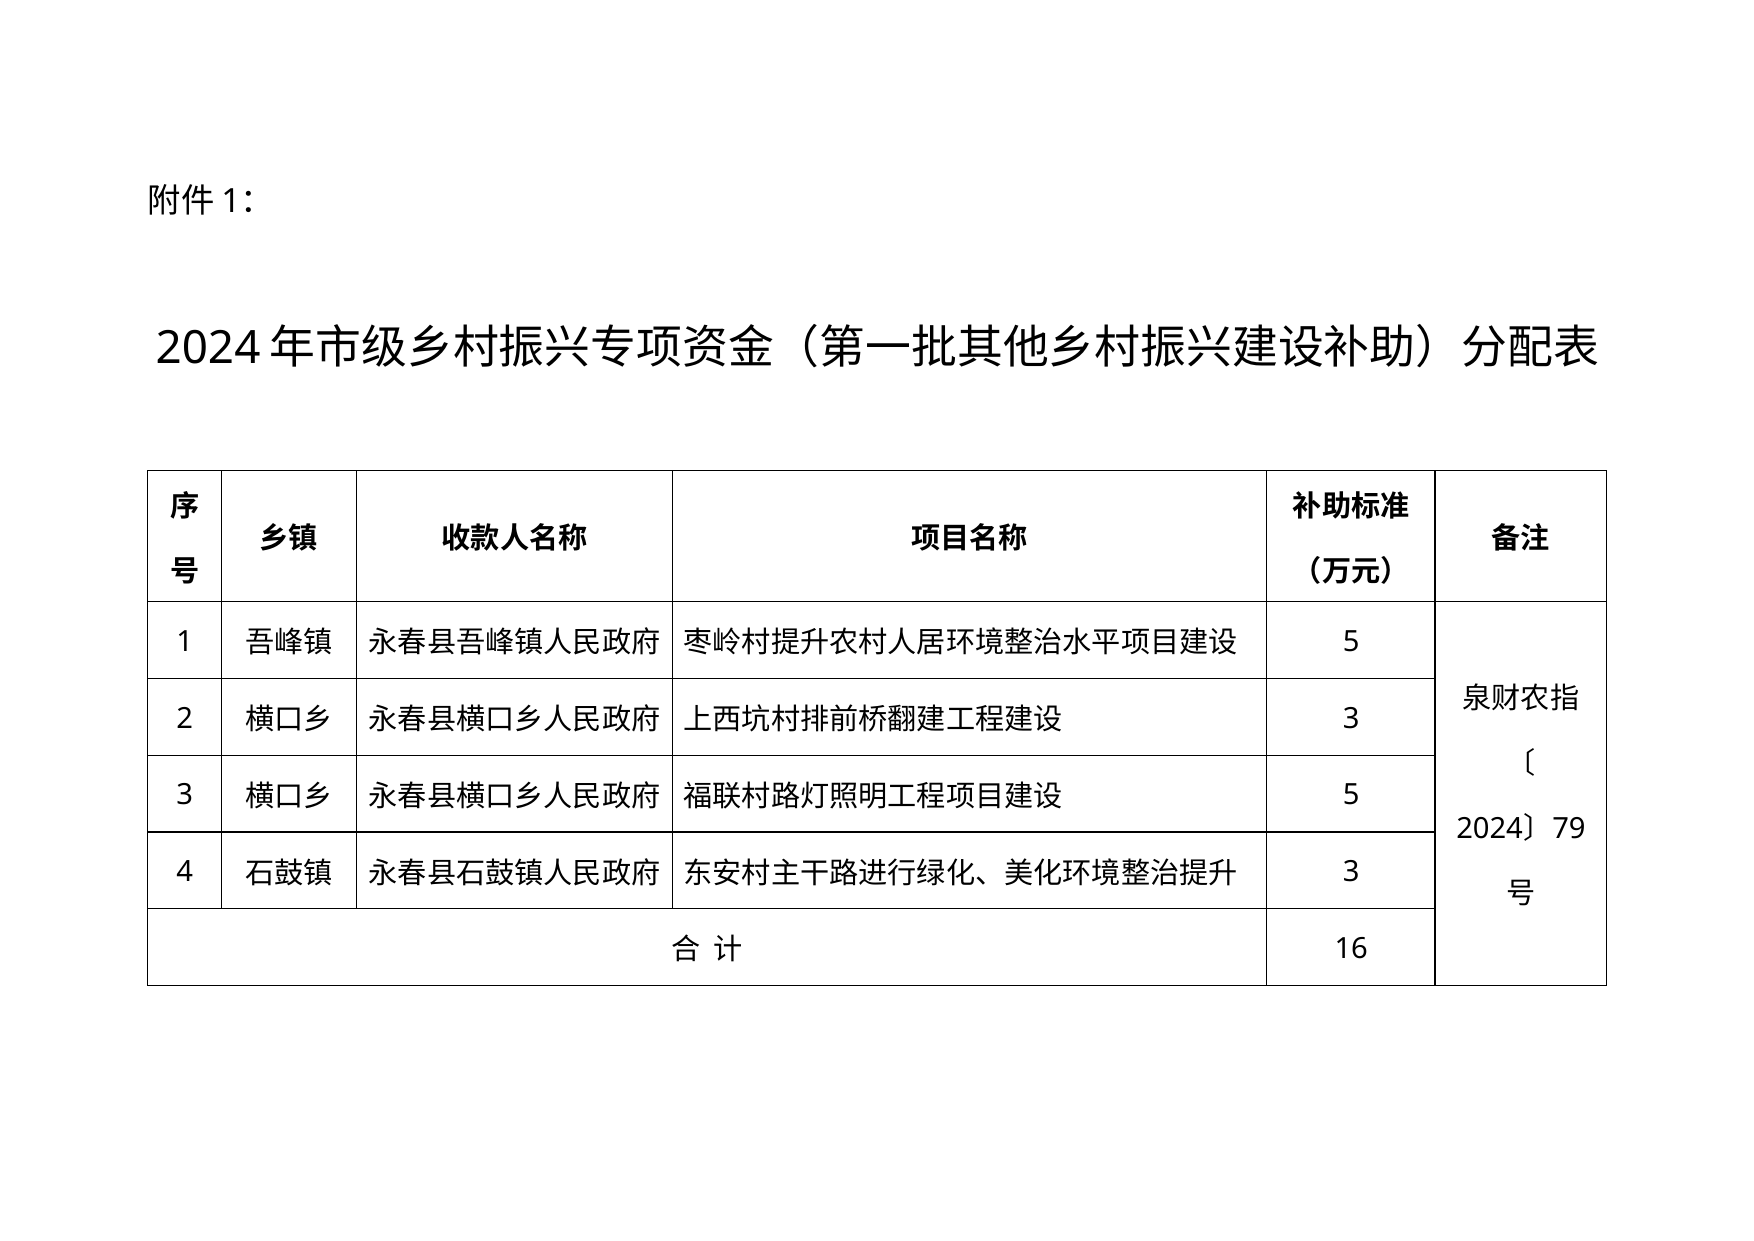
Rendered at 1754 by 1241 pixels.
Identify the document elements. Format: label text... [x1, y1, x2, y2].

table_cell 枣岭村提升农村人居环境整治水平项目建设 [673, 602, 1266, 678]
text 2024年市级乡村振兴专项资金（第一批其他乡村振兴建设补助）分配表 [148, 295, 1606, 393]
table_cell 福联村路灯照明工程项目建设 [673, 756, 1266, 831]
table_cell 上西坑村排前桥翻建工程建设 [673, 679, 1266, 755]
text 附件1： [148, 165, 1606, 230]
table_cell 3 [148, 756, 221, 831]
table_header 补助标准（万元） [1267, 471, 1434, 601]
table_cell 泉财农指〔2024〕79号 [1436, 602, 1606, 985]
table_cell 东安村主干路进行绿化、美化环境整治提升 [673, 833, 1266, 908]
table_header 项目名称 [673, 471, 1266, 601]
table_cell 1 [148, 602, 221, 678]
table_cell 永春县横口乡人民政府 [357, 756, 672, 831]
table_cell 3 [1267, 833, 1434, 908]
table_cell 3 [1267, 679, 1434, 755]
table_cell 吾峰镇 [222, 602, 356, 678]
table_header 备注 [1436, 471, 1606, 601]
table_cell 横口乡 [222, 756, 356, 831]
table_cell 合 计 [148, 909, 1266, 985]
table_cell 5 [1267, 756, 1434, 831]
table_header 乡镇 [222, 471, 356, 601]
table_cell 2 [148, 679, 221, 755]
table_cell 永春县吾峰镇人民政府 [357, 602, 672, 678]
table_cell 石鼓镇 [222, 833, 356, 908]
table_cell 永春县石鼓镇人民政府 [357, 833, 672, 908]
table_cell 4 [148, 833, 221, 908]
table_cell 永春县横口乡人民政府 [357, 679, 672, 755]
table_cell 5 [1267, 602, 1434, 678]
table_cell 16 [1267, 909, 1434, 985]
table_header 收款人名称 [357, 471, 672, 601]
table_header 序号 [148, 471, 221, 601]
table_cell 横口乡 [222, 679, 356, 755]
